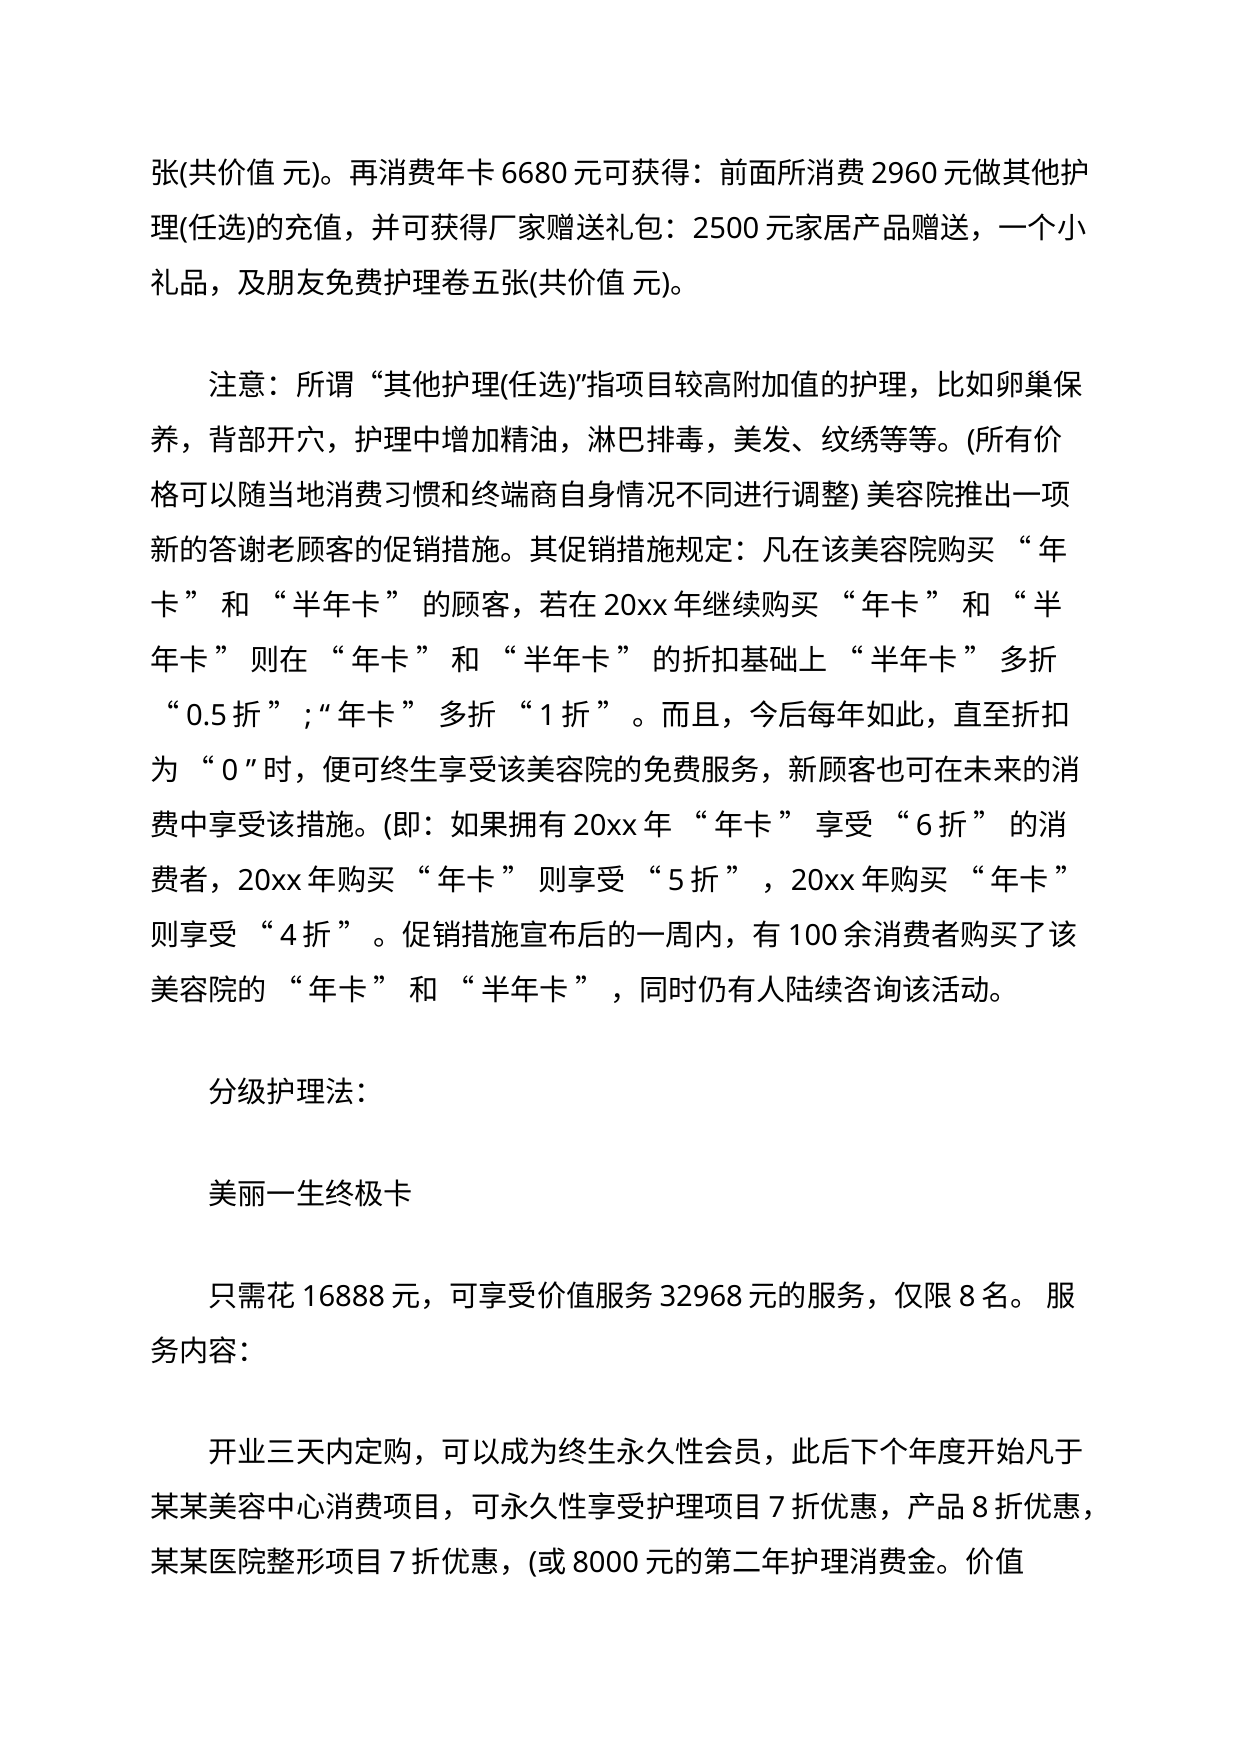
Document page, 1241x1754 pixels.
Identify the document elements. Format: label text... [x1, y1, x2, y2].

text 注意：所谓“其他护理(任选)”指项目较高附加值的护理，比如卵巢保养，背部开穴，护理中增加精油，淋巴排毒，美发、纹绣等等。(所有价格可以随当地消费习惯和终端商自身情况不同进行调整) 美容院推出一项新的答谢老顾客的促销措施。其促销措施规定：凡在该美容院购买 “ 年卡 ” 和 “ 半年卡 ” 的顾客，若在20xx年继续购买 “ 年卡 ” 和 “ 半年卡 ” 则在 “ 年卡 ” 和 “ 半年卡 ” 的折扣基础上 “ 半年卡 ” 多折 “ 0.5折 ” ; “ 年卡 ” 多折 “ 1折 ” 。而且，今后每年如此，直至折扣为 “ 0 ” 时，便可终生享受该美容院的免费服务，新顾客也可在未来的消费中享受该措施。(即：如果拥有20xx年 “ 年卡 ” 享受 “ 6折 ” 的消费者，20xx年购买 “ 年卡 ” 则享受 “ 5折 ” ，20xx年购买 “ 年卡 ” 则享受 “ 4折 ” 。促销措施宣布后的一周内，有100余消费者购买了该美容院的 “ 年卡 ” 和 “ 半年卡 ” ，同时仍有人陆续咨询该活动。 [150, 362, 1090, 1009]
text 美丽一生终极卡 [150, 1170, 1090, 1213]
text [150, 1429, 1090, 1581]
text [150, 150, 1090, 302]
text 只需花16888元，可享受价值服务32968元的服务，仅限8名。 服务内容： [150, 1272, 1090, 1369]
text 分级护理法： [150, 1068, 1090, 1111]
